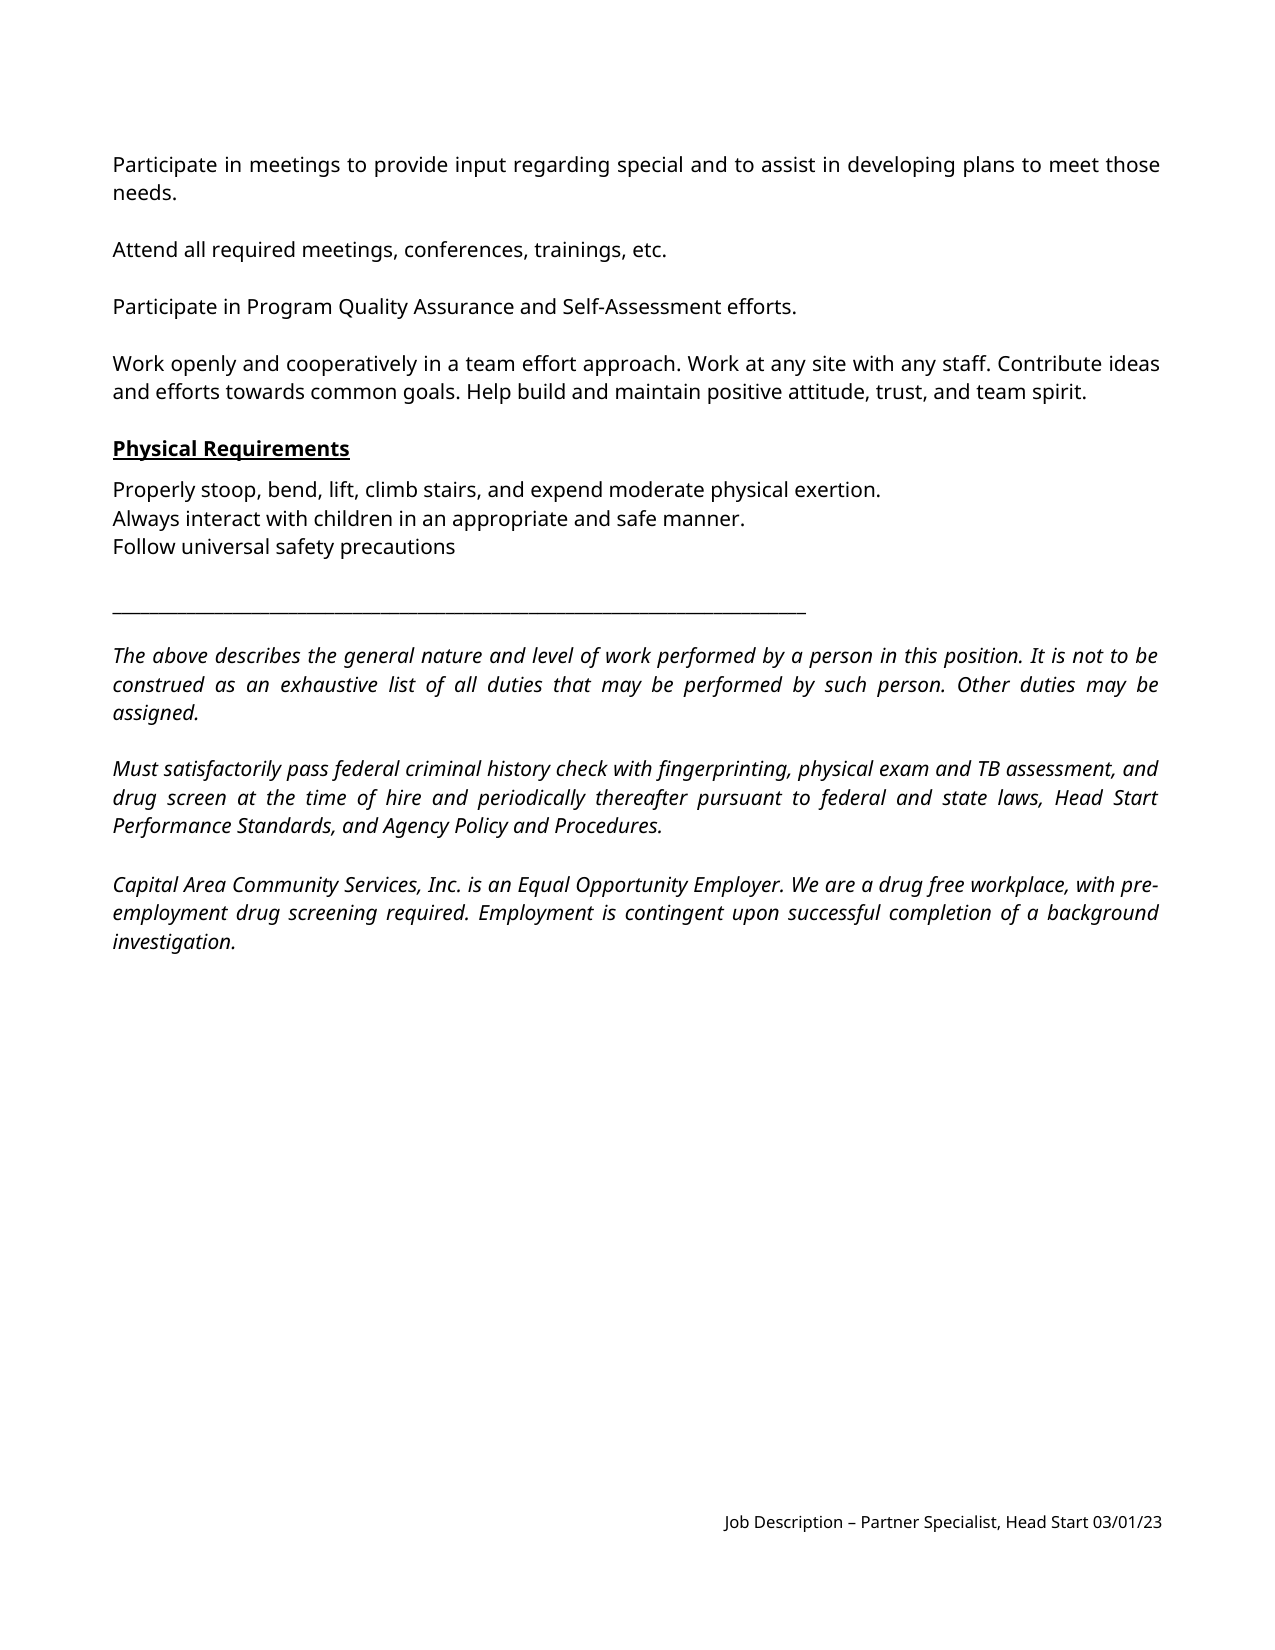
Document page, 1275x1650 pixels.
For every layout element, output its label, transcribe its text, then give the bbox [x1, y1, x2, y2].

list Capital Area Community Services, Inc. is an Equal Opportunity Employer. We are a drug free workplace, with pre-employment drug screening required. Employment is contingent upon successful completion of a background investigation. [112, 870, 1162, 955]
title Follow universal safety precautions [112, 532, 1162, 561]
title Participate in meetings to provide input regarding special and to assist in developing plans to meet those needs. [112, 150, 1162, 207]
title Attend all required meetings, conferences, trainings, etc. [112, 235, 1162, 264]
text Physical Requirements [112, 434, 1162, 463]
title Participate in Program Quality Assurance and Self-Assessment efforts. [112, 292, 1162, 321]
title Always interact with children in an appropriate and safe manner. [112, 504, 1162, 532]
list ___________________________________________________________________________ [112, 589, 1162, 617]
title Work openly and cooperatively in a team effort approach. Work at any site with any staff. Contribute ideas and efforts towards common goals. Help build and maintain positive attitude, trust, and team spirit. [112, 349, 1162, 406]
list The above describes the general nature and level of work performed by a person in this position. It is not to be construed as an exhaustive list of all duties that may be performed by such person. Other duties may be assigned. [112, 641, 1162, 727]
title Properly stoop, bend, lift, climb stairs, and expend moderate physical exertion. [112, 475, 1162, 504]
title Must satisfactorily pass federal criminal history check with fingerprinting, physical exam and TB assessment, and drug screen at the time of hire and periodically thereafter pursuant to federal and state laws, Head Start Performance Standards, and Agency Policy and Procedures. [112, 754, 1162, 839]
